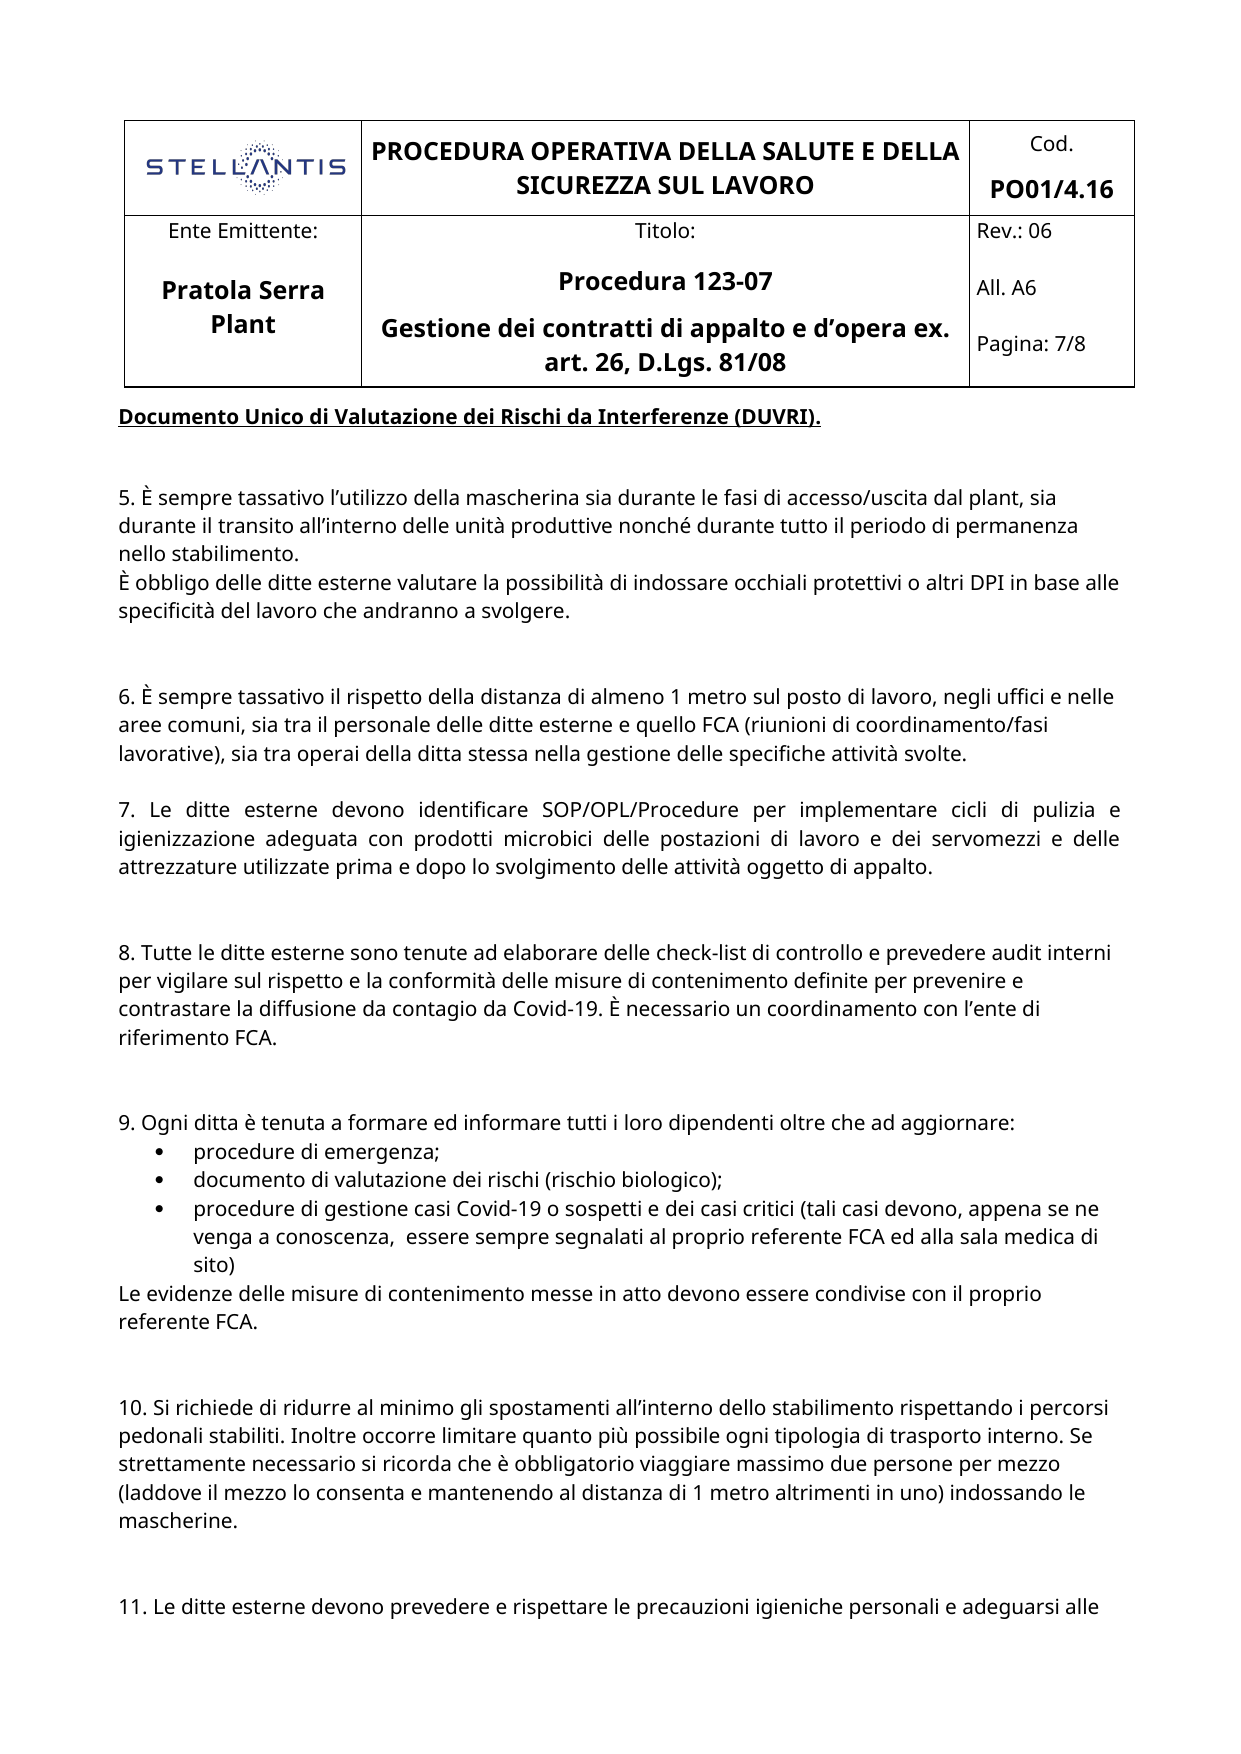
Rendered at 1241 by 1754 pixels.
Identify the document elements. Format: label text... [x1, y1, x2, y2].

text 6. È sempre tassativo il rispetto della distanza di almeno 1 metro sul posto di lavoro, negli uffici e nelle aree comuni, sia tra il personale delle ditte esterne e quello FCA (riunioni di coordinamento/fasi lavorative), sia tra operai della ditta stessa nella gestione delle specifiche attività svolte. [118, 682, 1122, 767]
text È obbligo delle ditte esterne valutare la possibilità di indossare occhiali protettivi o altri DPI in base alle specificità del lavoro che andranno a svolgere. [118, 568, 1122, 625]
list documento di valutazione dei rischi (rischio biologico); [156, 1165, 1122, 1194]
text 8. Tutte le ditte esterne sono tenute ad elaborare delle check-list di controllo e prevedere audit interni per vigilare sul rispetto e la conformità delle misure di contenimento definite per prevenire e contrastare la diffusione da contagio da Covid-19. È necessario un coordinamento con l’ente di riferimento FCA. [118, 938, 1122, 1051]
text 7. Le ditte esterne devono identificare SOP/OPL/Procedure per implementare cicli di pulizia e igienizzazione adeguata con prodotti microbici delle postazioni di lavoro e dei servomezzi e delle attrezzature utilizzate prima e dopo lo svolgimento delle attività oggetto di appalto. [118, 796, 1122, 881]
text Le evidenze delle misure di contenimento messe in atto devono essere condivise con il proprio referente FCA. [118, 1279, 1122, 1336]
list procedure di gestione casi Covid-19 o sospetti e dei casi critici (tali casi devono, appena se ne venga a conoscenza, essere sempre segnalati al proprio referente FCA ed alla sala medica di sito) [156, 1194, 1122, 1279]
list procedure di emergenza; [156, 1137, 1122, 1165]
text 9. Ogni ditta è tenuta a formare ed informare tutti i loro dipendenti oltre che ad aggiornare: [118, 1108, 1122, 1137]
text 10. Si richiede di ridurre al minimo gli spostamenti all’interno dello stabilimento rispettando i percorsi pedonali stabiliti. Inoltre occorre limitare quanto più possibile ogni tipologia di trasporto interno. Se strettamente necessario si ricorda che è obbligatorio viaggiare massimo due persone per mezzo (laddove il mezzo lo consenta e mantenendo al distanza di 1 metro altrimenti in uno) indossando le mascherine. [118, 1393, 1122, 1535]
text 5. È sempre tassativo l’utilizzo della mascherina sia durante le fasi di accesso/uscita dal plant, sia durante il transito all’interno delle unità produttive nonché durante tutto il periodo di permanenza nello stabilimento. [118, 483, 1122, 568]
picture [131, 121, 361, 215]
